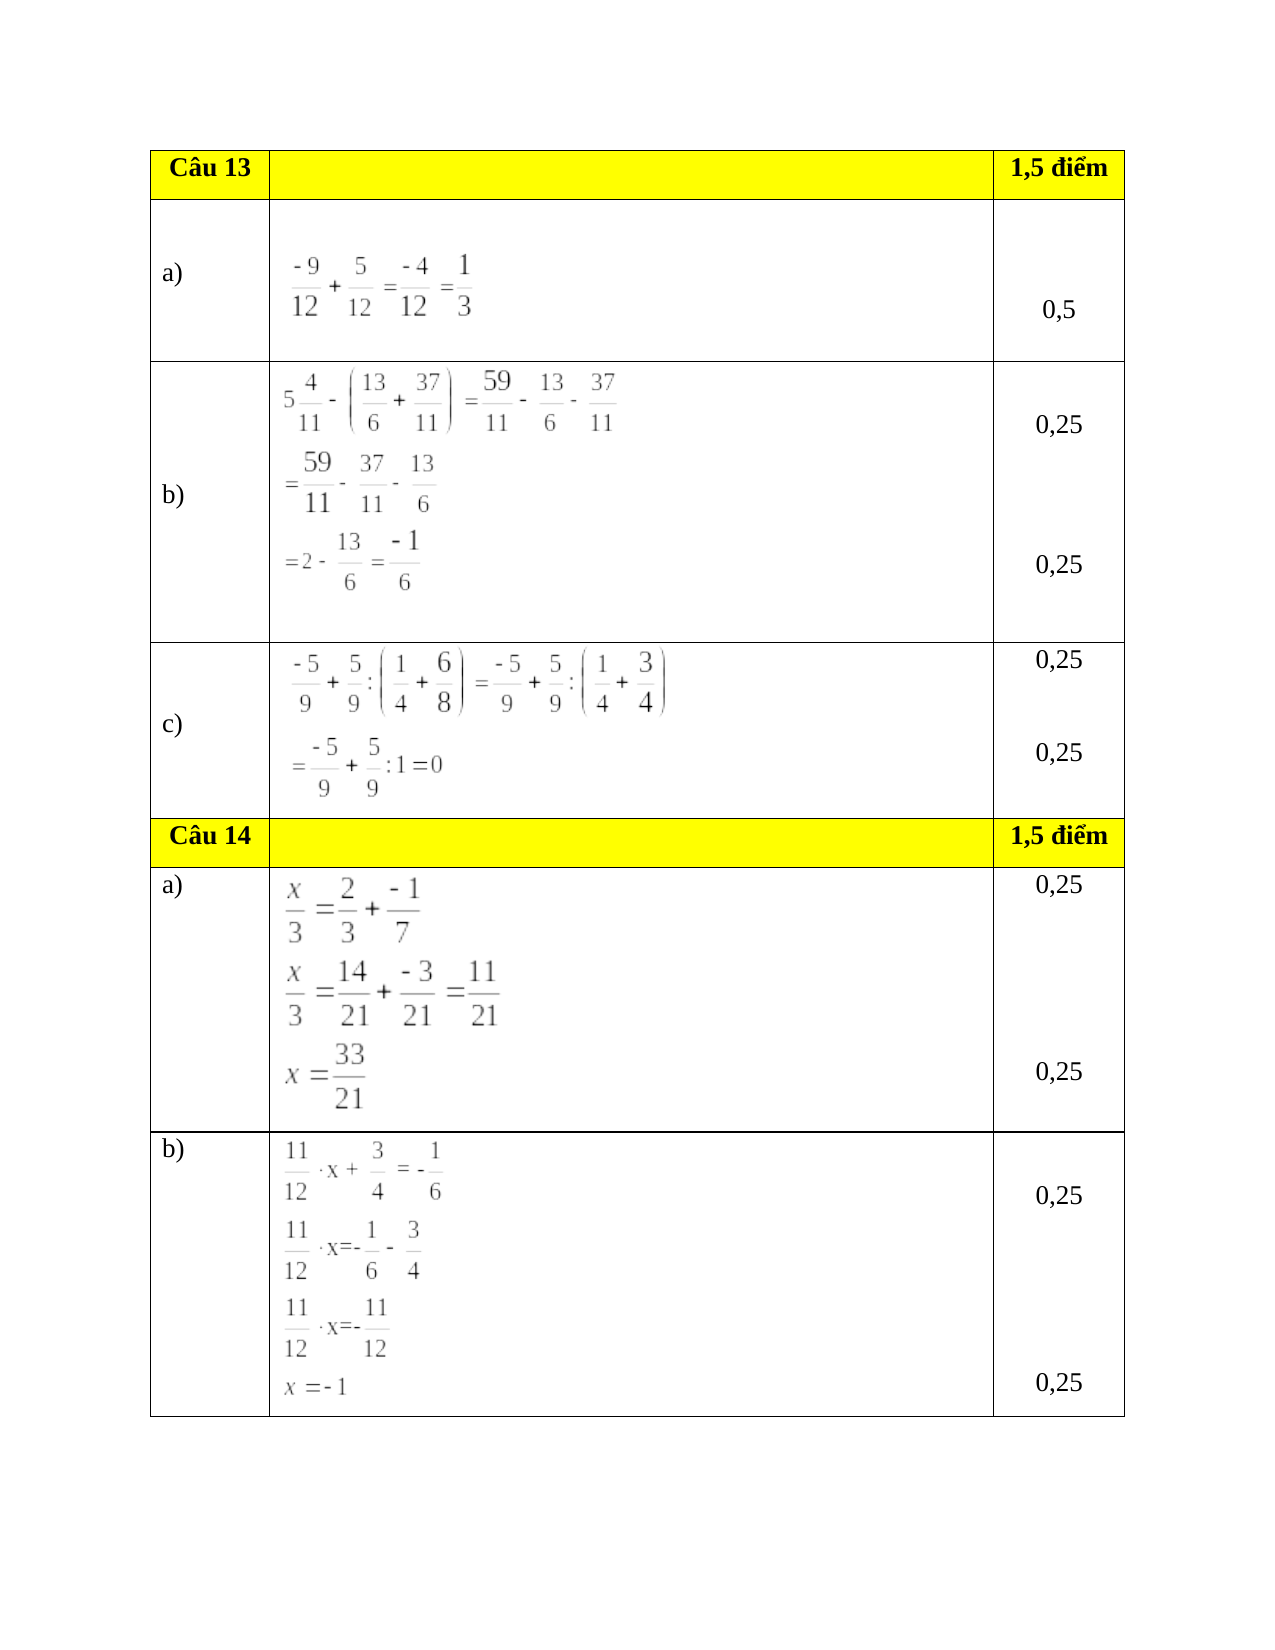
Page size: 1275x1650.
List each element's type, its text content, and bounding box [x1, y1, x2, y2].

table_cell a) [151, 868, 269, 1131]
table_cell [270, 362, 993, 642]
table_cell b) [151, 1133, 269, 1416]
table_cell 0,25 0,25 [994, 868, 1124, 1131]
table_cell b) [151, 362, 269, 642]
table_cell 1,5 điểm [994, 151, 1124, 199]
table_cell 0,5 [994, 200, 1124, 361]
table_cell a) [151, 200, 269, 361]
table_cell 1,5 điểm [994, 819, 1124, 867]
table_cell [270, 819, 993, 867]
table_cell Câu 14 [151, 819, 269, 867]
table_cell [270, 200, 993, 361]
table_cell 0,25 0,25 [994, 643, 1124, 818]
table_cell Câu 13 [151, 151, 269, 199]
table_cell c) [151, 643, 269, 818]
table_cell [270, 1133, 993, 1416]
table_cell [270, 151, 993, 199]
table_cell [270, 868, 993, 1131]
table_cell [270, 643, 993, 818]
table_cell 0,25 0,25 [994, 362, 1124, 642]
table_cell 0,25 0,25 [994, 1133, 1124, 1416]
